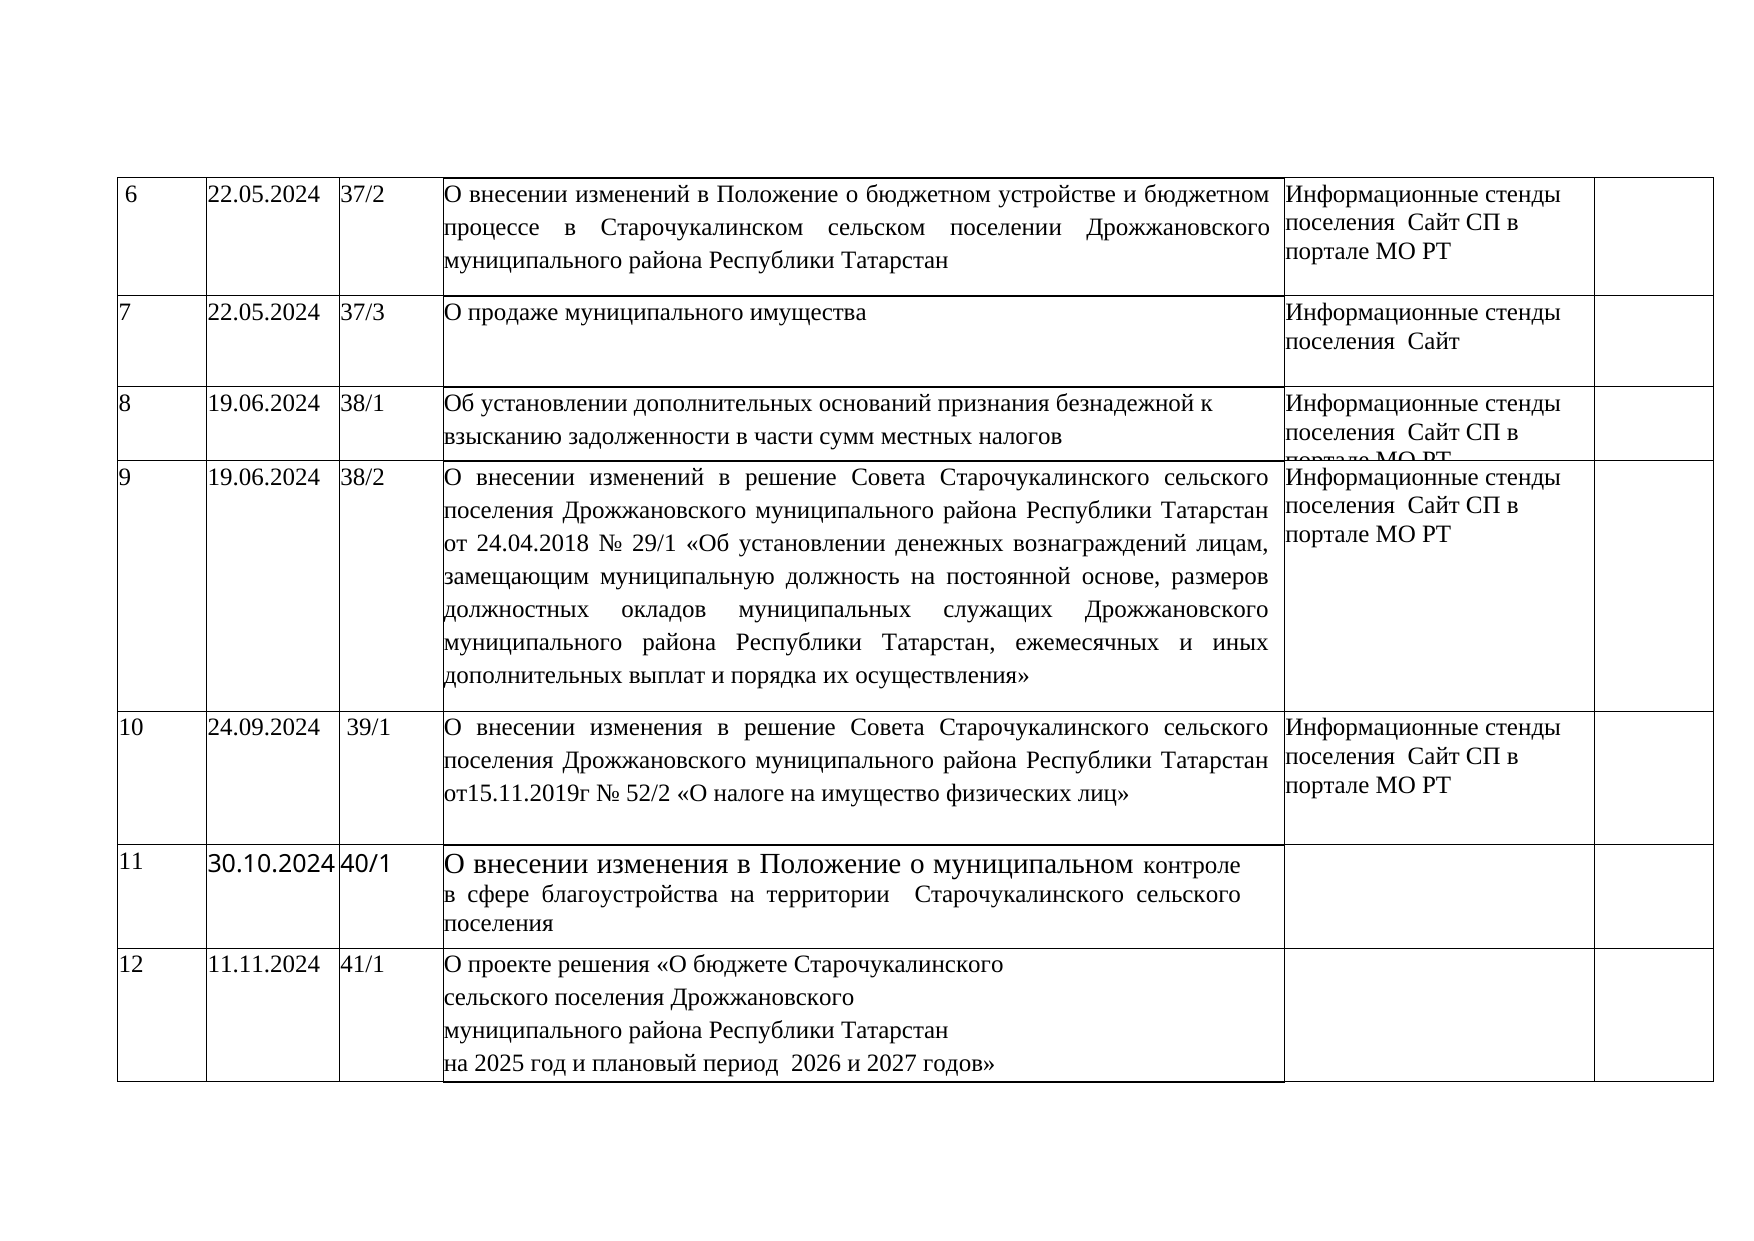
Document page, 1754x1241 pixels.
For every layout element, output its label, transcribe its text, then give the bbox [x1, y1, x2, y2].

table_cell Информационные стенды поселения Сайт [1285, 296, 1594, 386]
table_cell [1595, 461, 1713, 711]
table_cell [1285, 178, 1594, 295]
table_cell 8 [118, 387, 206, 460]
table_cell 30.10.2024 [207, 845, 339, 947]
table_cell Информационные стенды поселения Сайт СП в портале МО РТ [1285, 387, 1594, 460]
table_cell 12 [118, 949, 206, 1081]
table_cell 22.05.2024 [207, 178, 339, 295]
table_cell 38/2 [340, 461, 443, 711]
table_cell О внесении изменения в Положение о муниципальном контроле в сфере благоустройства на территории Старочукалинского сельского поселения [444, 846, 1284, 947]
table_cell 41/1 [340, 949, 443, 1081]
table_cell 10 [118, 712, 206, 844]
table_cell 9 [118, 461, 206, 711]
table_cell 37/2 [340, 178, 443, 295]
table_cell 37/3 [340, 296, 443, 386]
table_cell 11.11.2024 [207, 949, 339, 1081]
table_cell 38/1 [340, 387, 443, 460]
table_cell 19.06.2024 [207, 461, 339, 711]
table_cell О внесении изменения в решение Совета Старочукалинского сельского поселения Дрожжановского муниципального района Республики Татарстан от15.11.2019г № 52/2 «О налоге на имущество физических лиц» [444, 712, 1284, 844]
table_cell [1595, 949, 1713, 1081]
table_cell 40/1 [340, 845, 443, 947]
table_cell Об установлении дополнительных оснований признания безнадежной к взысканию задолженности в части сумм местных налогов [444, 388, 1284, 460]
table_cell О внесении изменений в Положение о бюджетном устройстве и бюджетном процессе в Старочукалинском сельском поселении Дрожжановского муниципального района Республики Татарстан [444, 179, 1284, 295]
table_cell [1595, 387, 1713, 460]
table_cell [1595, 296, 1713, 386]
table_cell 22.05.2024 [207, 296, 339, 386]
table_cell [1595, 178, 1713, 295]
table_cell 6 [118, 178, 206, 295]
table_cell [1595, 712, 1713, 844]
table_cell О проекте решения «О бюджете Старочукалинского сельского поселения Дрожжановского муниципального района Республики Татарстан на 2025 год и плановый период 2026 и 2027 годов» [444, 949, 1284, 1081]
table_cell 7 [118, 296, 206, 386]
table_cell О продаже муниципального имущества [444, 297, 1284, 386]
table_cell [1285, 845, 1594, 947]
table_cell Информационные стенды поселения Сайт СП в портале МО РТ [1285, 461, 1594, 711]
table_cell [1285, 949, 1594, 1081]
table_cell 24.09.2024 [207, 712, 339, 844]
table_cell О внесении изменений в решение Совета Старочукалинского сельского поселения Дрожжановского муниципального района Республики Татарстан от 24.04.2018 № 29/1 «Об установлении денежных вознаграждений лицам, замещающим муниципальную должность на постоянной основе, размеров должностных окладов муниципальных служащих Дрожжановского муниципального района Республики Татарстан, ежемесячных и иных дополнительных выплат и порядка их осуществления» [444, 462, 1284, 711]
table_cell 19.06.2024 [207, 387, 339, 460]
table_cell Информационные стенды поселения Сайт СП в портале МО РТ [1285, 712, 1594, 844]
table_cell 11 [118, 845, 206, 947]
table_cell [1595, 845, 1713, 947]
table_cell 39/1 [340, 712, 443, 844]
